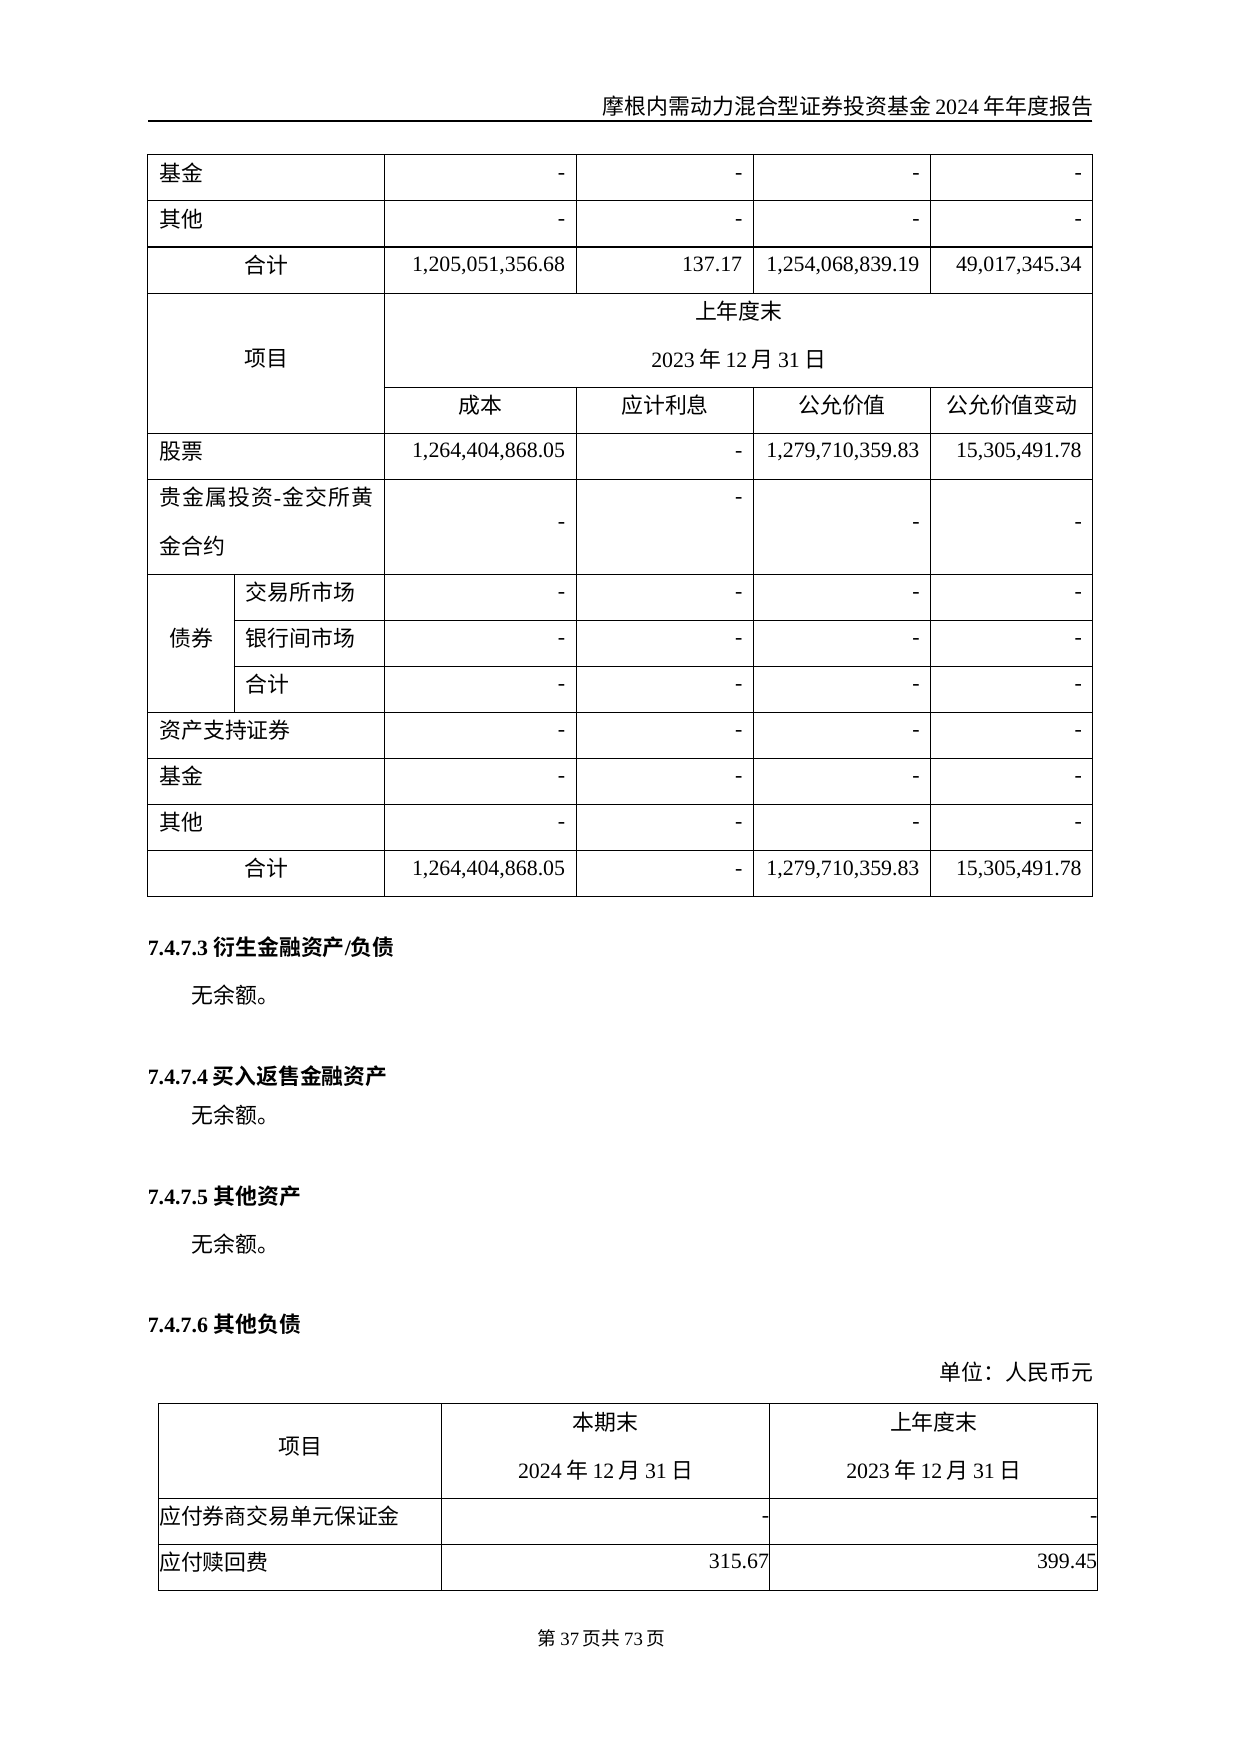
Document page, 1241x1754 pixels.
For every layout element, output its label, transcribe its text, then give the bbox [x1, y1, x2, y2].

table_cell 15,305,491.78 [931, 434, 1092, 479]
table_cell 应付券商交易单元保证金 [159, 1499, 441, 1544]
table_header 本期末 2024年12月31日 [442, 1404, 769, 1498]
text 单位：人民币元 [148, 1355, 1092, 1387]
table_cell - [577, 434, 753, 479]
table_cell - [385, 667, 576, 712]
table_cell - [931, 155, 1092, 200]
text 7.4.7.4买入返售金融资产 [148, 1059, 1092, 1091]
table_cell 基金 [148, 155, 384, 200]
table_cell 399.45 [770, 1545, 1097, 1590]
table_cell - [385, 155, 576, 200]
table_header 上年度末 2023年12月31日 [770, 1404, 1097, 1498]
table_cell - [577, 621, 753, 666]
table_cell - [754, 480, 930, 574]
table_cell 交易所市场 [235, 575, 384, 620]
table_cell 贵金属投资-金交所黄金合约 [148, 480, 384, 574]
table_cell 其他 [148, 805, 384, 850]
table_cell 315.67 [442, 1545, 769, 1590]
table_cell - [754, 759, 930, 804]
table_cell - [754, 713, 930, 758]
table_cell - [754, 621, 930, 666]
table_cell - [577, 713, 753, 758]
table_cell 合计 [148, 248, 384, 292]
table_cell 公允价值变动 [931, 388, 1092, 433]
text 无余额。 [148, 1227, 1092, 1258]
table_cell - [754, 155, 930, 200]
table_cell - [577, 759, 753, 804]
table_cell - [754, 575, 930, 620]
text 无余额。 [148, 978, 1092, 1010]
table_cell 合计 [148, 851, 384, 896]
table_cell - [385, 575, 576, 620]
table_cell - [577, 667, 753, 712]
table_cell - [442, 1499, 769, 1544]
table_cell - [385, 480, 576, 574]
table_cell 1,264,404,868.05 [385, 851, 576, 896]
table_cell 基金 [148, 759, 384, 804]
table_cell 项目 [148, 294, 384, 433]
table_cell 其他 [148, 201, 384, 246]
table_cell 1,279,710,359.83 [754, 434, 930, 479]
table_cell - [577, 155, 753, 200]
table_cell - [931, 759, 1092, 804]
table_cell - [754, 805, 930, 850]
table_cell - [931, 621, 1092, 666]
table_cell - [577, 201, 753, 246]
table_cell - [931, 805, 1092, 850]
table_cell 1,205,051,356.68 [385, 248, 576, 292]
table_cell - [754, 667, 930, 712]
table_cell - [385, 805, 576, 850]
table_cell - [577, 851, 753, 896]
table_cell - [385, 713, 576, 758]
table_cell 上年度末 2023年12月31日 [385, 294, 1092, 387]
table_cell - [931, 667, 1092, 712]
table_cell - [385, 759, 576, 804]
table_cell 1,254,068,839.19 [754, 248, 930, 292]
table_cell 银行间市场 [235, 621, 384, 666]
table_cell 应计利息 [577, 388, 753, 433]
table_cell - [385, 621, 576, 666]
text 7.4.7.5 其他资产 [148, 1178, 1092, 1211]
table_cell - [385, 201, 576, 246]
table_cell - [931, 713, 1092, 758]
table_cell - [931, 201, 1092, 246]
table_cell 资产支持证券 [148, 713, 384, 758]
table_cell 债券 [148, 575, 234, 712]
table_cell - [770, 1499, 1097, 1544]
table_cell - [577, 805, 753, 850]
text 7.4.7.3 衍生金融资产/负债 [148, 929, 1092, 962]
table_cell 应付赎回费 [159, 1545, 441, 1590]
table_cell 15,305,491.78 [931, 851, 1092, 896]
table_cell - [931, 480, 1092, 574]
table_cell 1,264,404,868.05 [385, 434, 576, 479]
table_cell 股票 [148, 434, 384, 479]
table_cell - [931, 575, 1092, 620]
text 7.4.7.6 其他负债 [148, 1307, 1092, 1339]
table_cell 成本 [385, 388, 576, 433]
table_header 项目 [159, 1404, 441, 1498]
table_cell - [754, 201, 930, 246]
text 无余额。 [148, 1097, 1092, 1130]
table_cell 合计 [235, 667, 384, 712]
table_cell 公允价值 [754, 388, 930, 433]
table_cell - [577, 480, 753, 574]
table_cell 49,017,345.34 [931, 248, 1092, 292]
table_cell 137.17 [577, 248, 753, 292]
table_cell 1,279,710,359.83 [754, 851, 930, 896]
table_cell - [577, 575, 753, 620]
